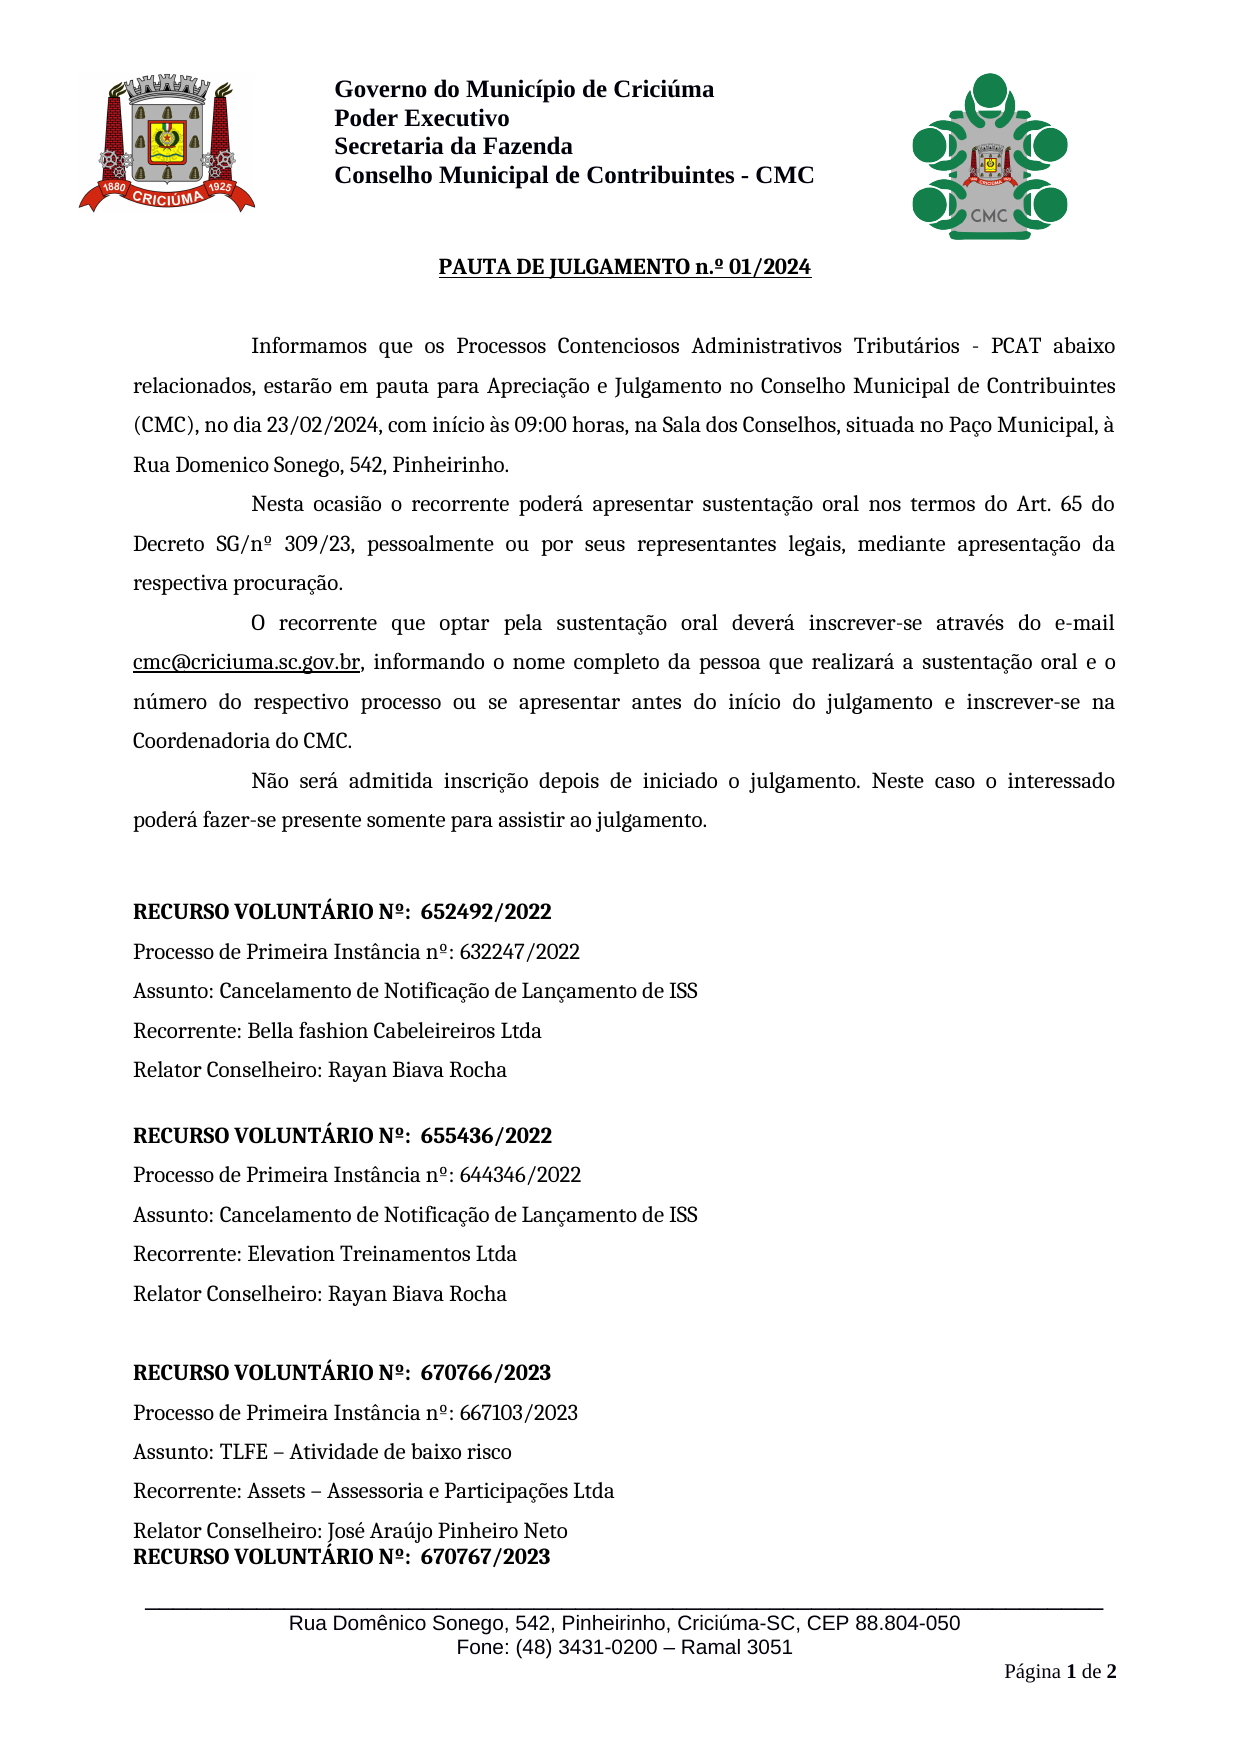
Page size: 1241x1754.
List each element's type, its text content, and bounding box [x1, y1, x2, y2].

text Recorrente: Bella fashion Cabeleireiros Ltda [133, 1017, 1117, 1044]
text Nesta ocasião o recorrente poderá apresentar sustentação oral nos termos do Art. 65 do Decreto SG/nº 309/23, pessoalmente ou por seus representantes legais, mediante apresentação da respectiva procuração. [133, 491, 1117, 596]
text Assunto: Cancelamento de Notificação de Lançamento de ISS [133, 978, 1117, 1004]
text Recorrente: Assets – Assessoria e Participações Ltda [133, 1478, 1117, 1504]
text Processo de Primeira Instância nº: 644346/2022 [133, 1162, 1117, 1189]
text Relator Conselheiro: Rayan Biava Rocha [133, 1281, 1117, 1307]
text Assunto: TLFE – Atividade de baixo risco [133, 1439, 1117, 1465]
text Relator Conselheiro: José Araújo Pinheiro Neto [133, 1518, 1117, 1544]
text Informamos que os Processos Contenciosos Administrativos Tributários - PCAT abaixo relacionados, estarão em pauta para Apreciação e Julgamento no Conselho Municipal de Contribuintes (CMC), no dia 23/02/2024, com início às 09:00 horas, na Sala dos Conselhos, situada no Paço Municipal, à Rua Domenico Sonego, 542, Pinheirinho. [133, 333, 1117, 478]
text O recorrente que optar pela sustentação oral deverá inscrever-se através do e-mail cmc@criciuma.sc.gov.br, informando o nome completo da pessoa que realizará a sustentação oral e o número do respectivo processo ou se apresentar antes do início do julgamento e inscrever-se na Coordenadoria do CMC. [133, 609, 1117, 754]
picture [78, 73, 256, 213]
text RECURSO VOLUNTÁRIO Nº: 670766/2023 [133, 1360, 1117, 1386]
text RECURSO VOLUNTÁRIO Nº: 670767/2023 [133, 1544, 1117, 1570]
text Processo de Primeira Instância nº: 667103/2023 [133, 1399, 1117, 1426]
picture [912, 73, 1068, 240]
text RECURSO VOLUNTÁRIO Nº: 655436/2022 [133, 1123, 1117, 1149]
text Não será admitida inscrição depois de iniciado o julgamento. Neste caso o interessado poderá fazer-se presente somente para assistir ao julgamento. [133, 767, 1117, 833]
text PAUTA DE JULGAMENTO n.º 01/2024 [133, 254, 1117, 281]
text Recorrente: Elevation Treinamentos Ltda [133, 1241, 1117, 1268]
text RECURSO VOLUNTÁRIO Nº: 652492/2022 [133, 899, 1117, 925]
text Assunto: Cancelamento de Notificação de Lançamento de ISS [133, 1202, 1117, 1228]
text Relator Conselheiro: Rayan Biava Rocha [133, 1057, 1117, 1083]
text Processo de Primeira Instância nº: 632247/2022 [133, 938, 1117, 965]
